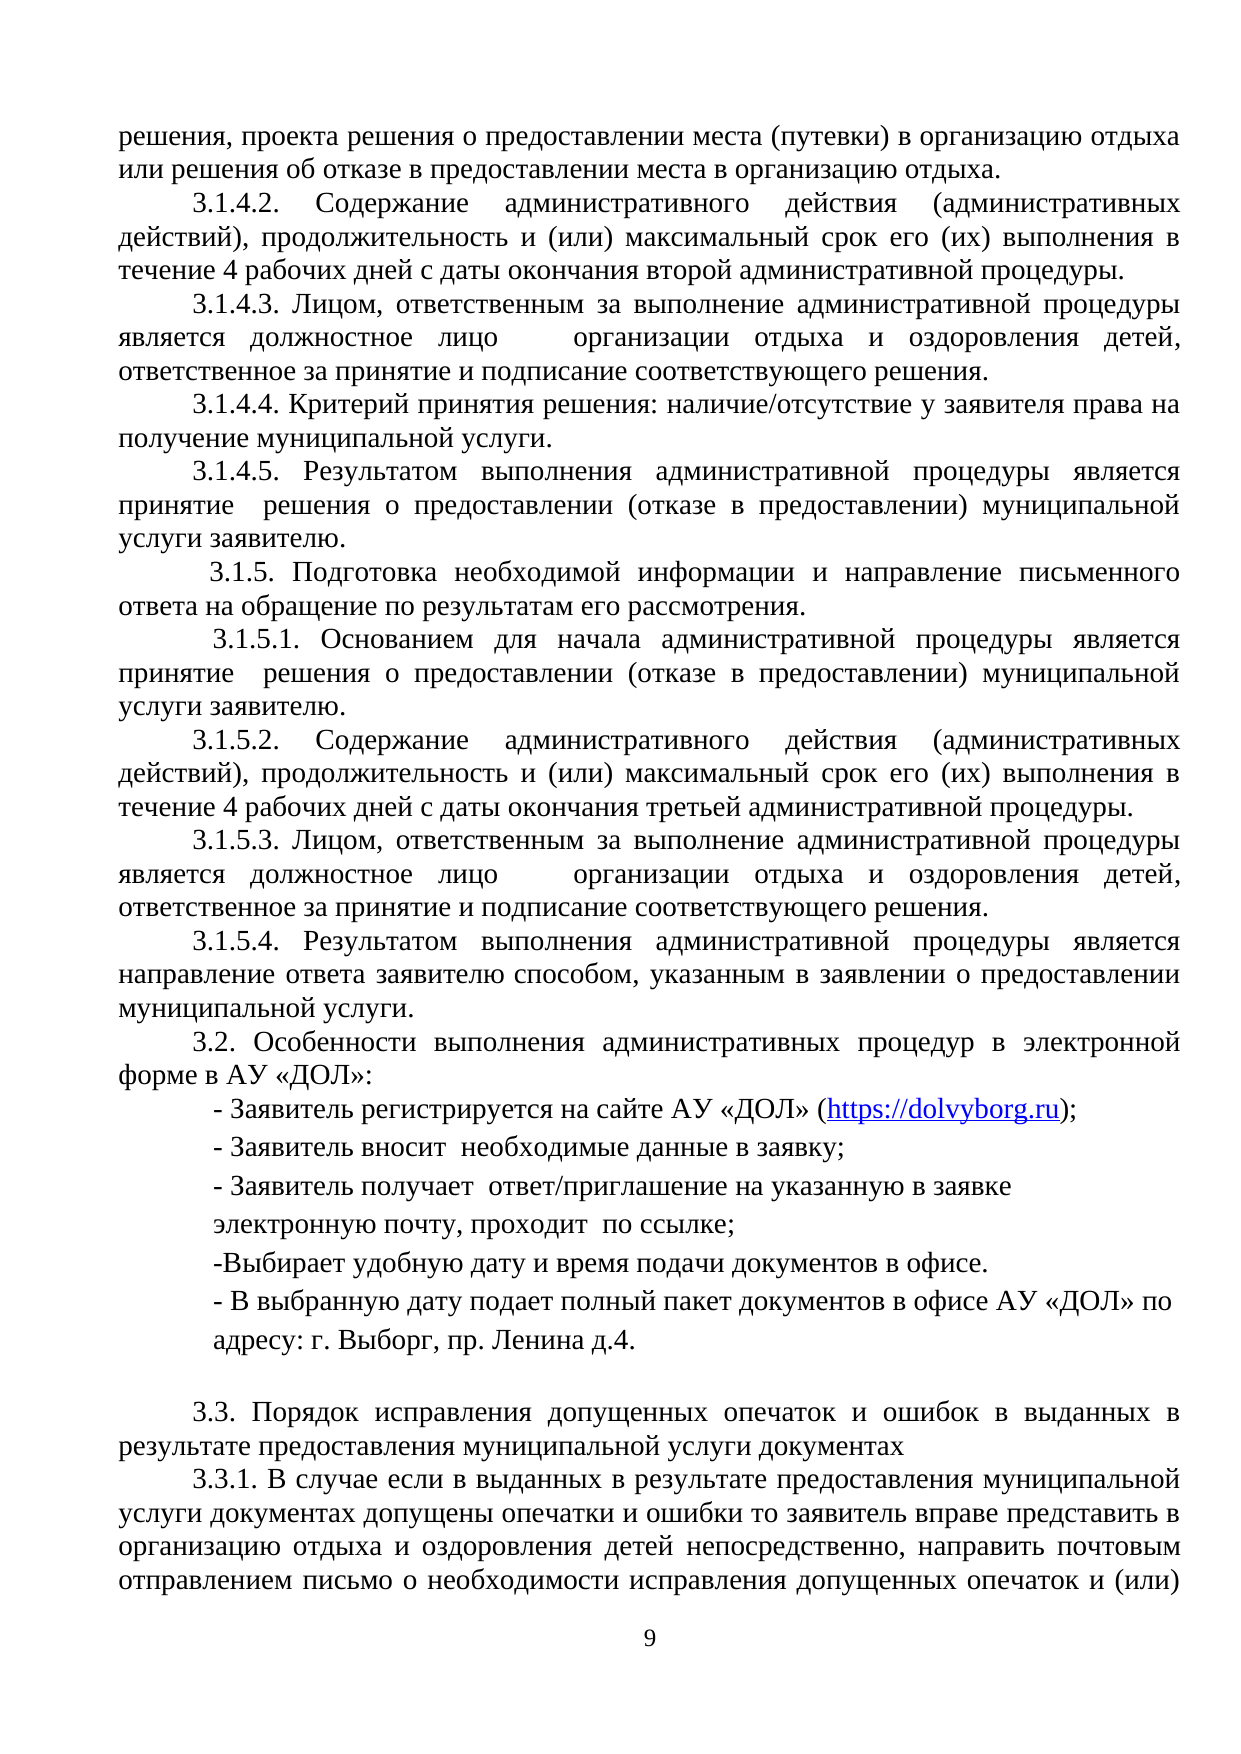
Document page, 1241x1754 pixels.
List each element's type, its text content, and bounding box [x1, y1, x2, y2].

text 3.3. Порядок исправления допущенных опечаток и ошибок в выданных в результате предоставления муниципальной услуги документах [118, 1394, 1181, 1461]
text 3.1.4.5. Результатом выполнения административной процедуры является принятие решения о предоставлении (отказе в предоставлении) муниципальной услуги заявителю. [118, 453, 1181, 554]
list - Заявитель вносит необходимые данные в заявку; [213, 1129, 1181, 1163]
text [118, 118, 1181, 185]
text 3.1.4.4. Критерий принятия решения: наличие/отсутствие у заявителя права на получение муниципальной услуги. [118, 386, 1181, 453]
list - В выбранную дату подает полный пакет документов в офисе АУ «ДОЛ» по адресу: г. Выборг, пр. Ленина д.4. [213, 1283, 1181, 1356]
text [118, 1461, 1181, 1595]
list - Заявитель получает ответ/приглашение на указанную в заявке электронную почту, проходит по ссылке; [213, 1168, 1181, 1240]
text 3.1.5.1. Основанием для начала административной процедуры является принятие решения о предоставлении (отказе в предоставлении) муниципальной услуги заявителю. [118, 621, 1181, 722]
text 3.1.5.4. Результатом выполнения административной процедуры является направление ответа заявителю способом, указанным в заявлении о предоставлении муниципальной услуги. [118, 923, 1181, 1024]
list - Заявитель регистрируется на сайте АУ «ДОЛ» (https://dolvyborg.ru); [213, 1091, 1181, 1124]
text 3.1.4.3. Лицом, ответственным за выполнение административной процедуры является должностное лицо организации отдыха и оздоровления детей, ответственное за принятие и подписание соответствующего решения. [118, 286, 1181, 386]
text 3.2. Особенности выполнения административных процедур в электронной форме в АУ «ДОЛ»: [118, 1024, 1181, 1091]
list -Выбирает удобную дату и время подачи документов в офисе. [213, 1245, 1181, 1278]
text 3.1.5.2. Содержание административного действия (административных действий), продолжительность и (или) максимальный срок его (их) выполнения в течение 4 рабочих дней с даты окончания третьей административной процедуры. [118, 722, 1181, 822]
text 3.1.5. Подготовка необходимой информации и направление письменного ответа на обращение по результатам его рассмотрения. [118, 554, 1181, 621]
text 3.1.4.2. Содержание административного действия (административных действий), продолжительность и (или) максимальный срок его (их) выполнения в течение 4 рабочих дней с даты окончания второй административной процедуры. [118, 185, 1181, 286]
text 3.1.5.3. Лицом, ответственным за выполнение административной процедуры является должностное лицо организации отдыха и оздоровления детей, ответственное за принятие и подписание соответствующего решения. [118, 822, 1181, 923]
